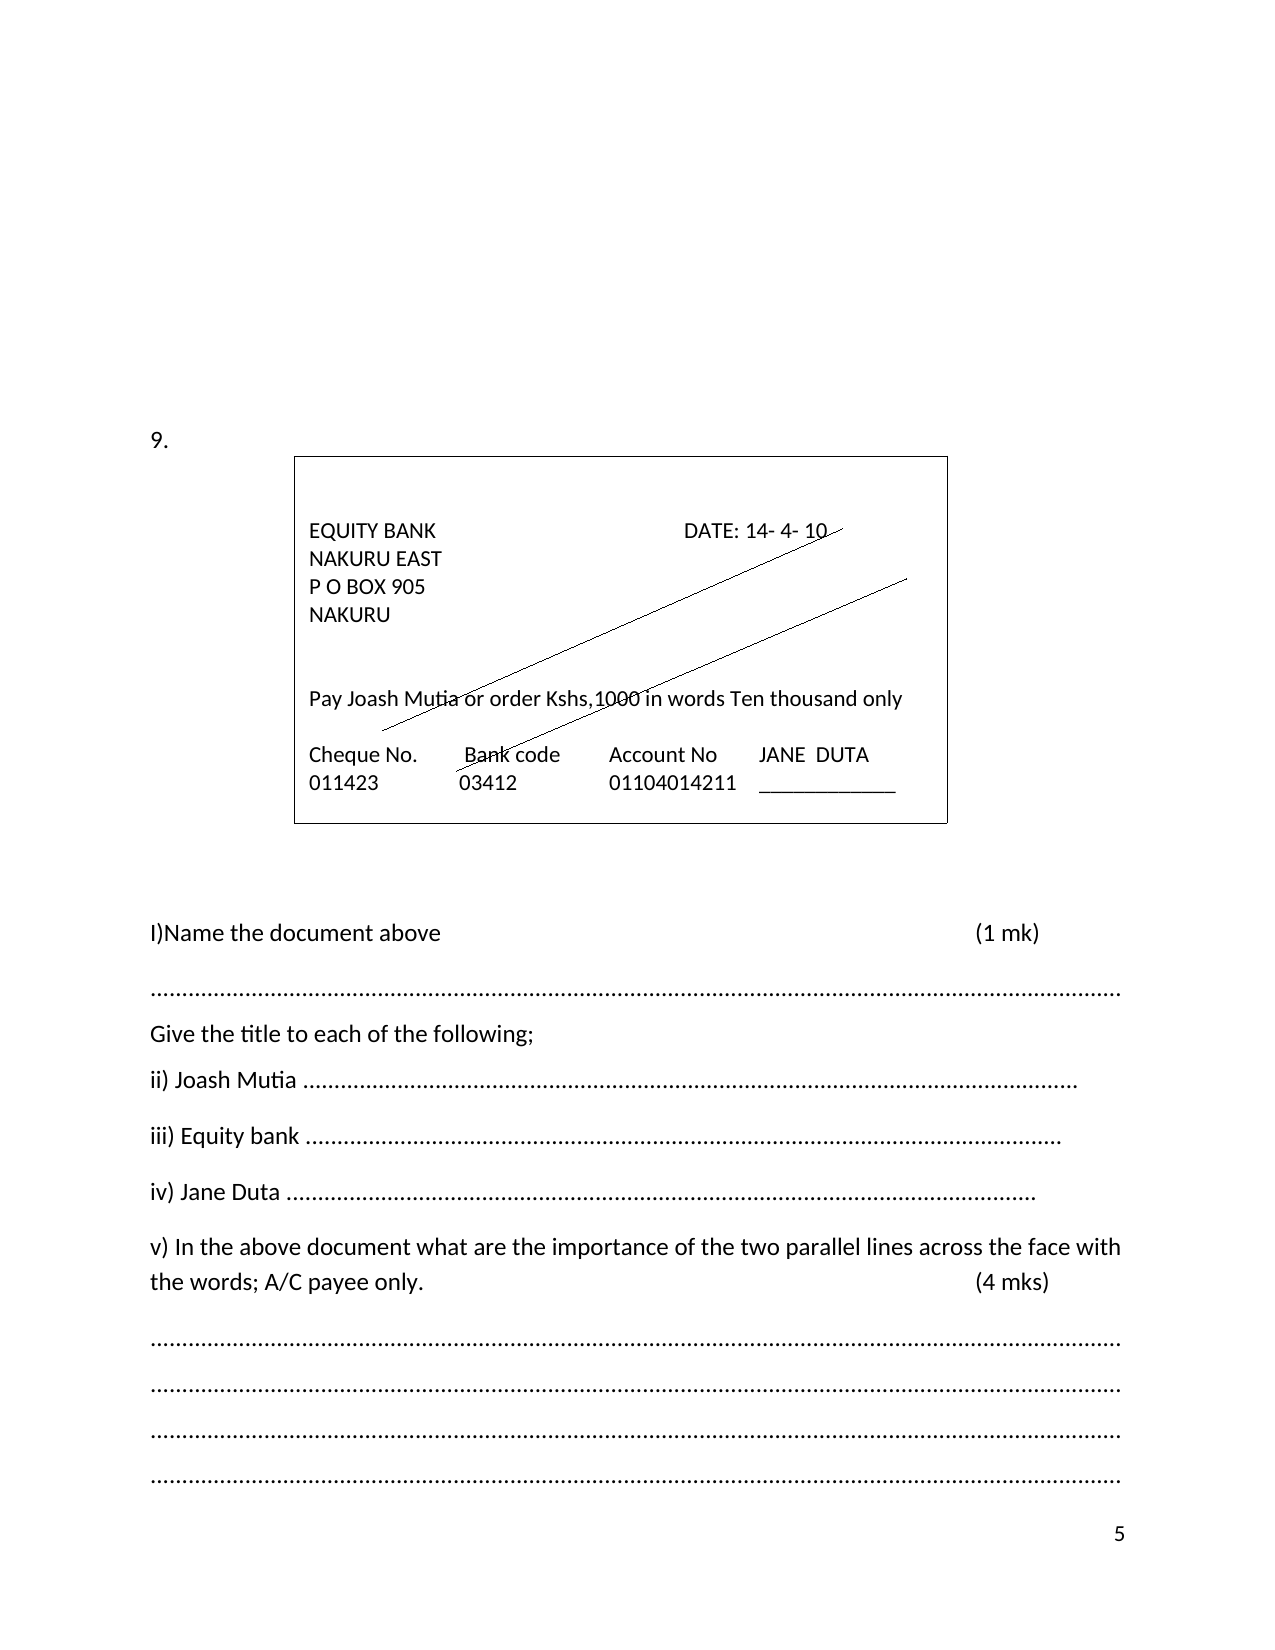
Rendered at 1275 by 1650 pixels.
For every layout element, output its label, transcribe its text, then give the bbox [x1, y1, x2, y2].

text ii) Joash Mutia ........................................................................................................................... [150, 1064, 1125, 1094]
text v) In the above document what are the importance of the two parallel lines across the face with the words; A/C payee only. (4 mks) [150, 1232, 1125, 1297]
text Give the title to each of the following; [150, 1018, 1125, 1049]
text I)Name the document above (1 mk) [150, 917, 1125, 947]
text iv) Jane Duta ....................................................................................................................... [150, 1176, 1125, 1206]
text .................................................................................................................................................................................................................................................................................................................... .................................................................................................................................................................................................................................................................................................................... [150, 1322, 1125, 1490]
text .......................................................................................................................................................... [150, 973, 1125, 1003]
text 9. [150, 424, 1125, 455]
text iii) Equity bank ........................................................................................................................ [150, 1120, 1125, 1150]
